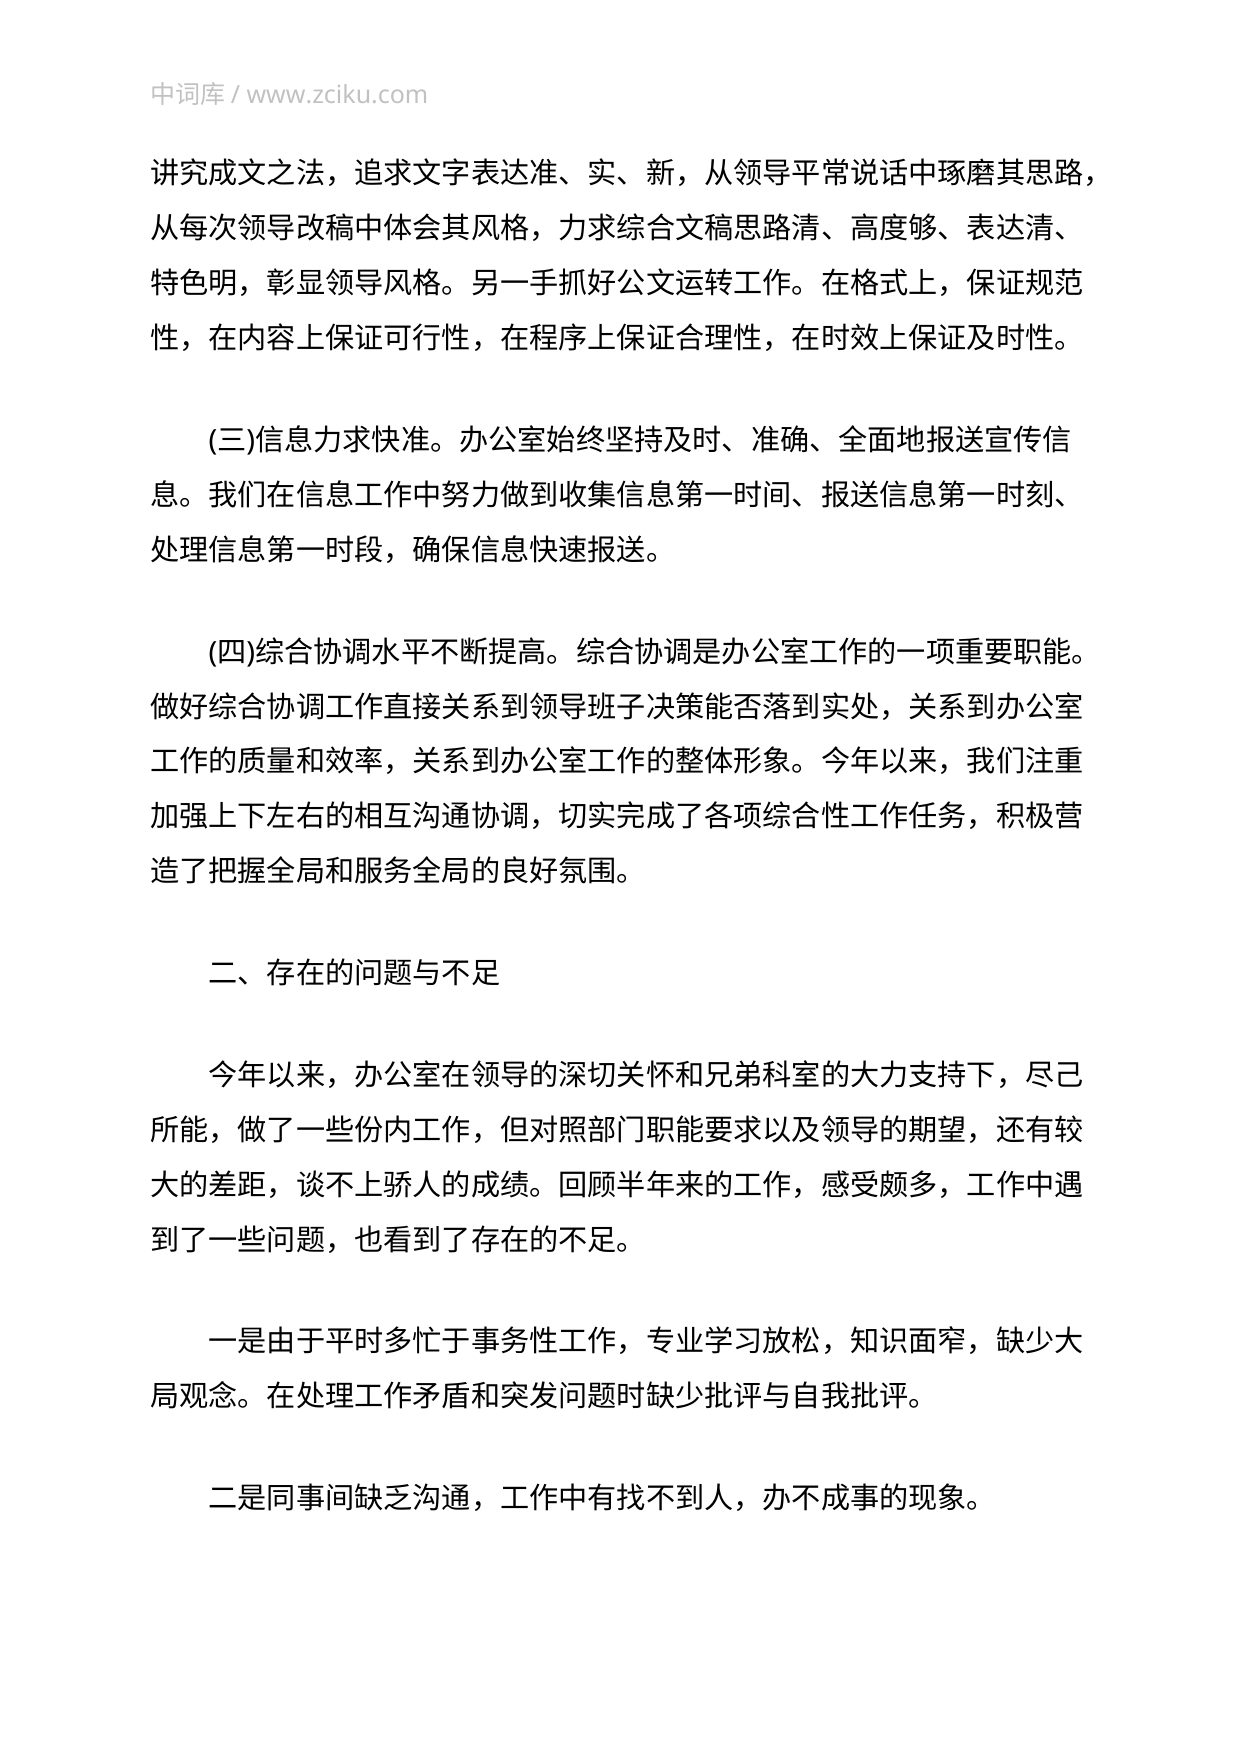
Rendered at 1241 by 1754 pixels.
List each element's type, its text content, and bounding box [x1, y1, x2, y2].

text (三)信息力求快准。办公室始终坚持及时、准确、全面地报送宣传信息。我们在信息工作中努力做到收集信息第一时间、报送信息第一时刻、处理信息第一时段，确保信息快速报送。 [150, 416, 1090, 569]
text (四)综合协调水平不断提高。综合协调是办公室工作的一项重要职能。做好综合协调工作直接关系到领导班子决策能否落到实处，关系到办公室工作的质量和效率，关系到办公室工作的整体形象。今年以来，我们注重加强上下左右的相互沟通协调，切实完成了各项综合性工作任务，积极营造了把握全局和服务全局的良好氛围。 [150, 628, 1090, 890]
text 二、存在的问题与不足 [150, 949, 1090, 992]
text 今年以来，办公室在领导的深切关怀和兄弟科室的大力支持下，尽己所能，做了一些份内工作，但对照部门职能要求以及领导的期望，还有较大的差距，谈不上骄人的成绩。回顾半年来的工作，感受颇多，工作中遇到了一些问题，也看到了存在的不足。 [150, 1051, 1090, 1258]
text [150, 150, 1090, 357]
text 一是由于平时多忙于事务性工作，专业学习放松，知识面窄，缺少大局观念。在处理工作矛盾和突发问题时缺少批评与自我批评。 [150, 1318, 1090, 1415]
text 二是同事间缺乏沟通，工作中有找不到人，办不成事的现象。 [150, 1474, 1090, 1517]
